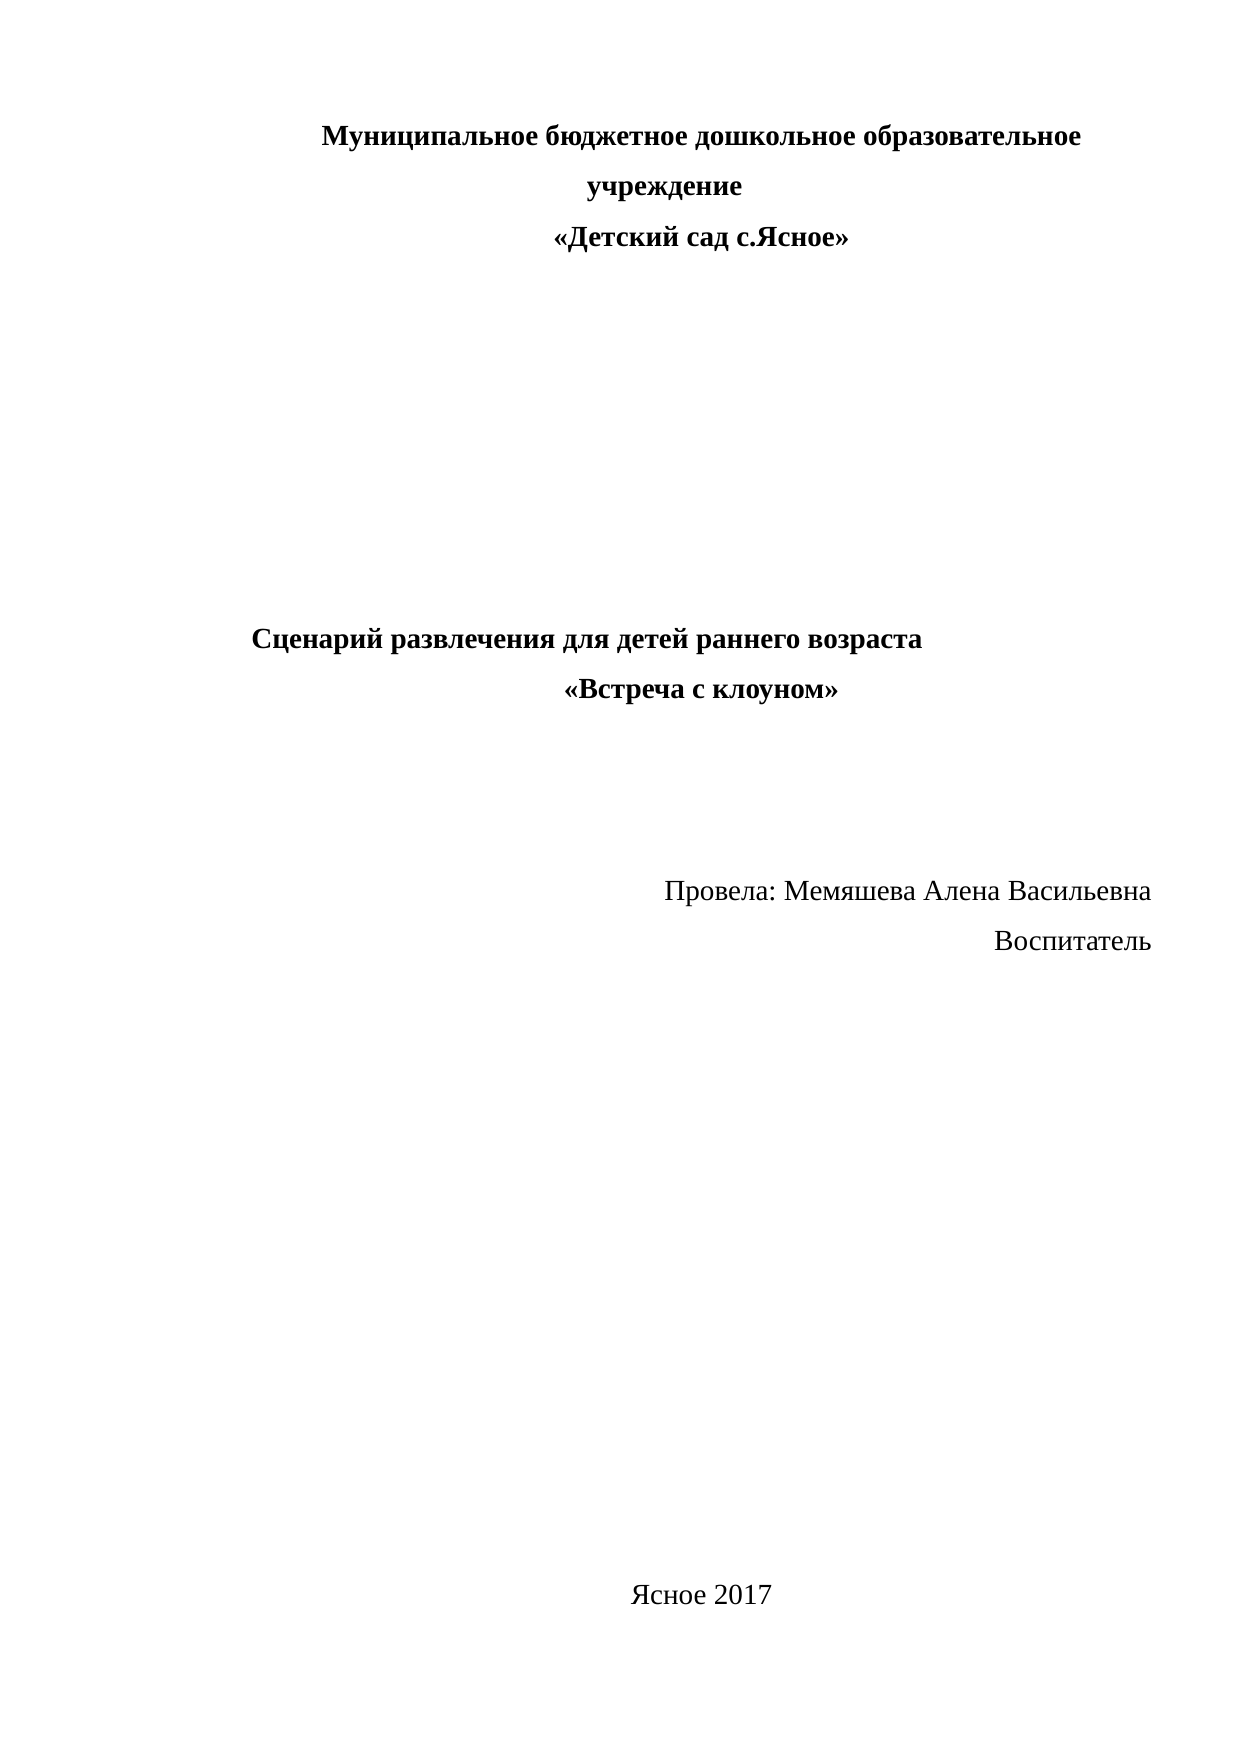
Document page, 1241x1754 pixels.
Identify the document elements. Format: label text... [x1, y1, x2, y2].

text «Встреча с клоуном» [177, 672, 1152, 705]
text Муниципальное бюджетное дошкольное образовательное учреждение [177, 118, 1152, 202]
text Воспитатель [177, 923, 1152, 957]
text «Детский сад с.Ясное» [177, 219, 1152, 252]
text Ясное 2017 [177, 1577, 1152, 1611]
text Сценарий развлечения для детей раннего возраста [177, 621, 1152, 655]
text Провела: Мемяшева Алена Васильевна [177, 873, 1152, 906]
